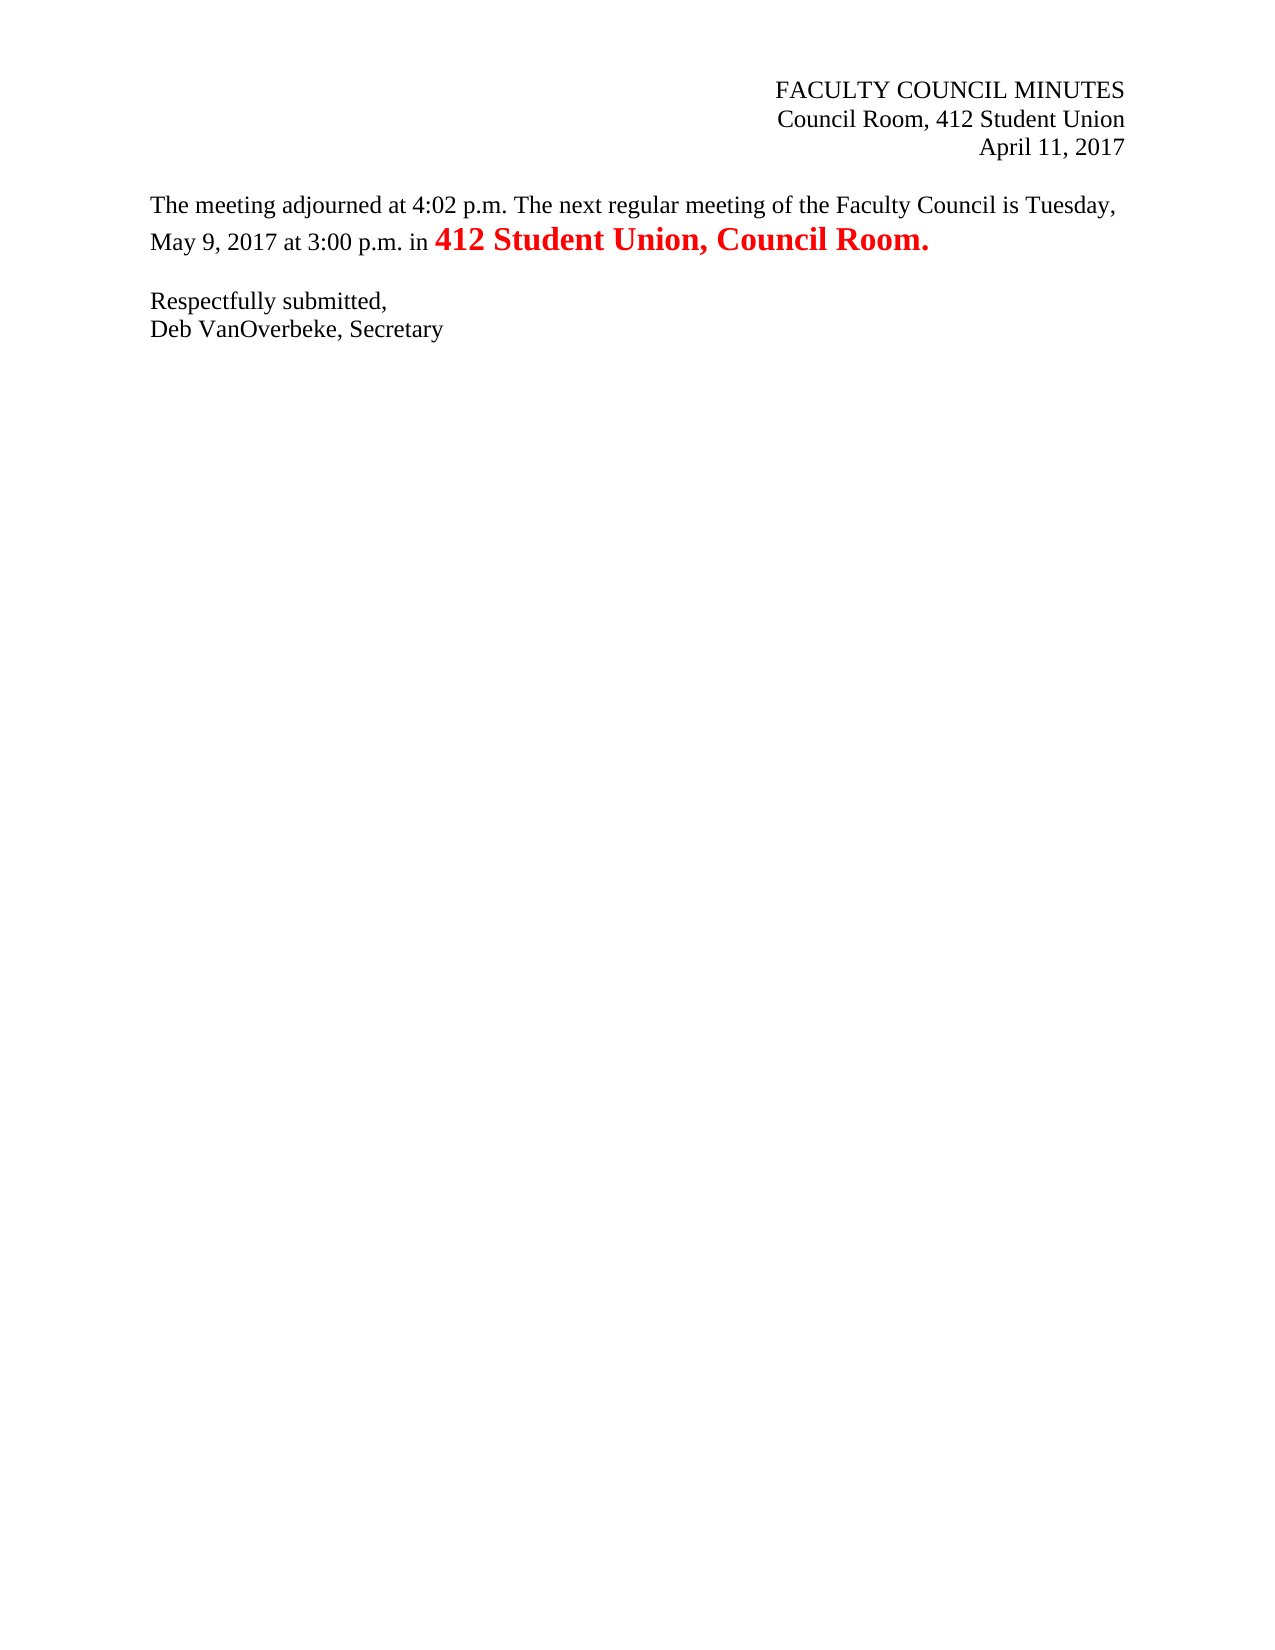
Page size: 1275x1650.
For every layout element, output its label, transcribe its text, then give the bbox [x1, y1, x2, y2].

text The meeting adjourned at 4:02 p.m. The next regular meeting of the Faculty Council is Tuesday, May 9, 2017 at 3:00 p.m. in 412 Student Union, Council Room. [150, 190, 1125, 257]
text Deb VanOverbeke, Secretary [150, 314, 1125, 343]
text Respectfully submitted, [150, 286, 1125, 314]
